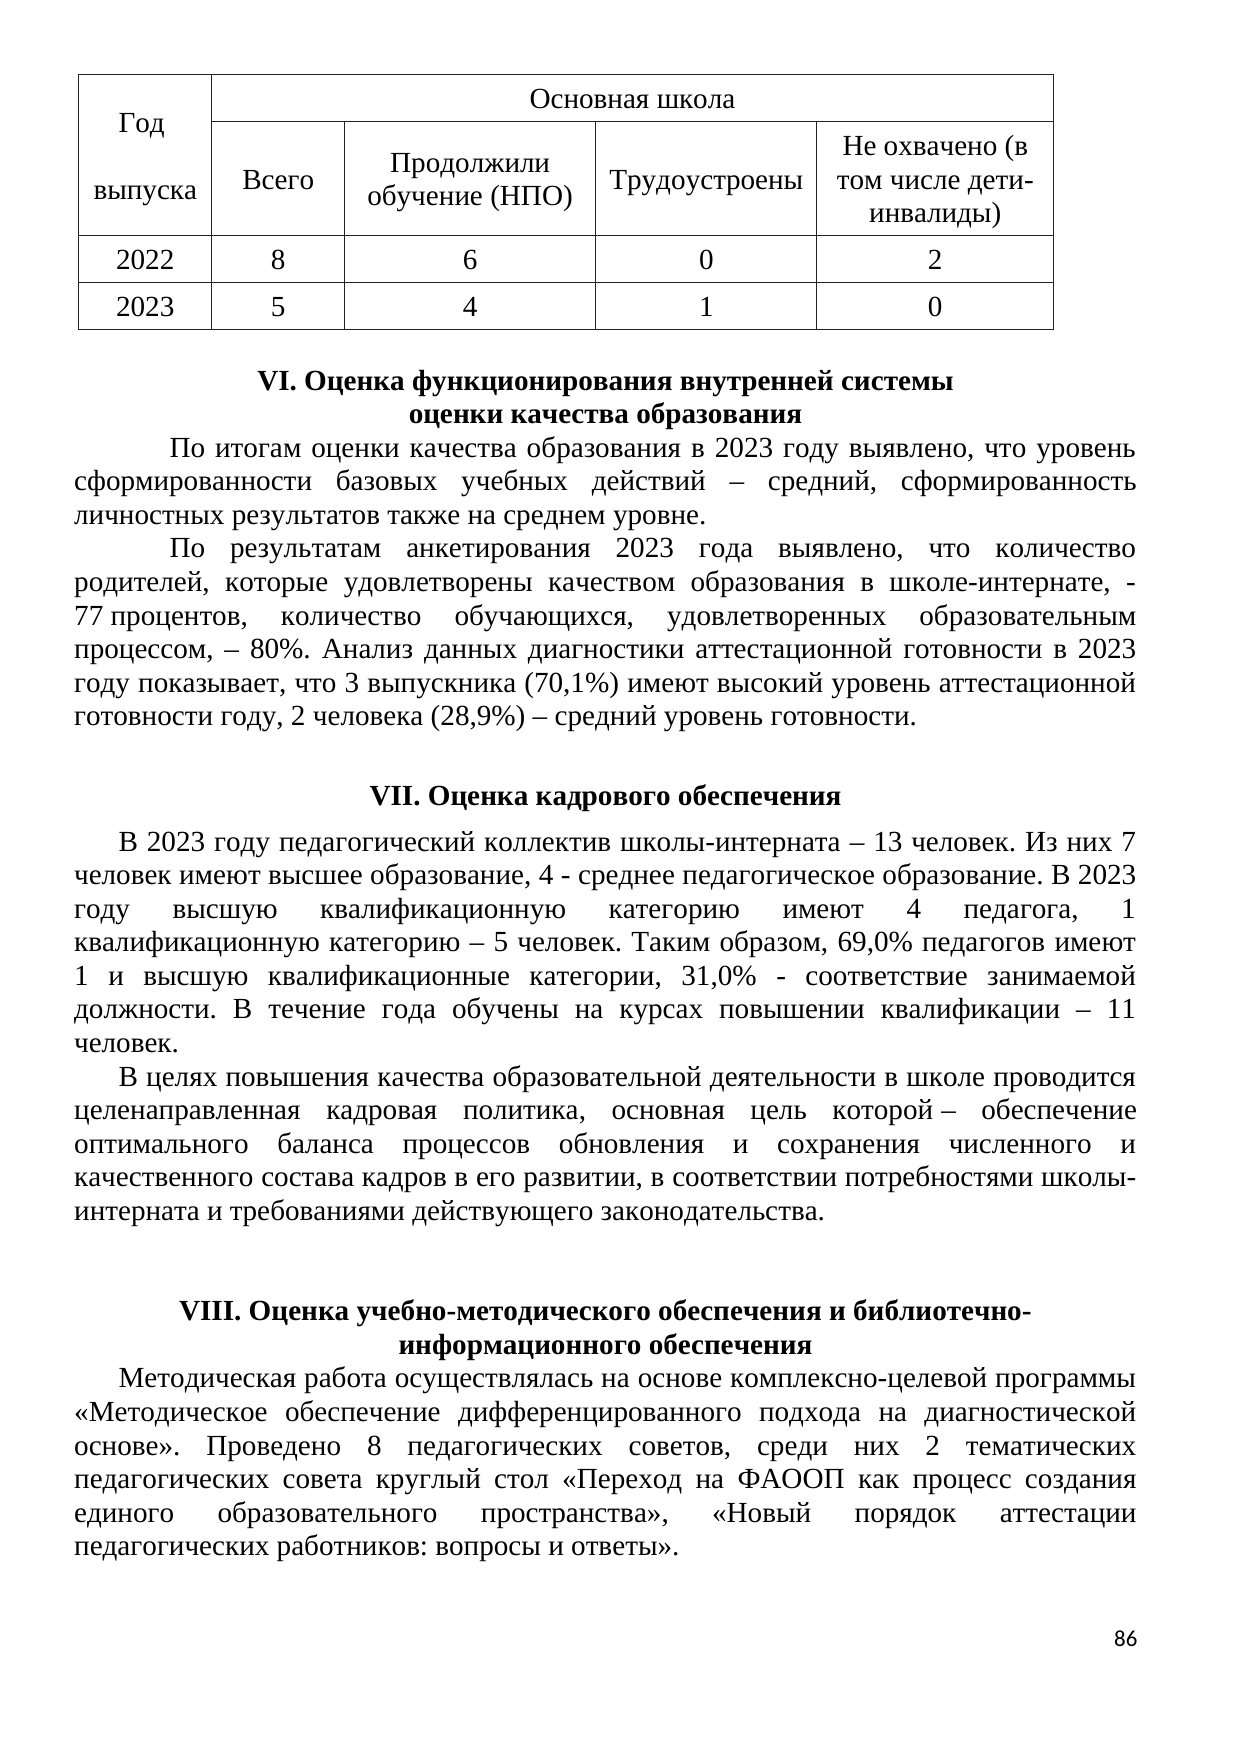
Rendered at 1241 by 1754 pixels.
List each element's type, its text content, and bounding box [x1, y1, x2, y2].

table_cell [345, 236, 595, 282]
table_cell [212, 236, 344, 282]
text В целях повышения качества образовательной деятельности в школе проводится целенаправленная кадровая политика, основная цель которой – обеспечение оптимального баланса процессов обновления и сохранения численного и качественного состава кадров в его развитии, в соответствии потребностями школы-интерната и требованиями действующего законодательства. [74, 1059, 1137, 1226]
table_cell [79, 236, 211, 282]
text VII. Оценка кадрового обеспечения [74, 778, 1137, 811]
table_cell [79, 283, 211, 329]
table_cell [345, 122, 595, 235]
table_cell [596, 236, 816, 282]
text Методическая работа осуществлялась на основе комплексно-целевой программы «Методическое обеспечение дифференцированного подхода на диагностической основе». Проведено 8 педагогических советов, среди них 2 тематических педагогических совета круглый стол «Переход на ФАООП как процесс создания единого образовательного пространства», «Новый порядок аттестации педагогических работников: вопросы и ответы». [74, 1361, 1137, 1562]
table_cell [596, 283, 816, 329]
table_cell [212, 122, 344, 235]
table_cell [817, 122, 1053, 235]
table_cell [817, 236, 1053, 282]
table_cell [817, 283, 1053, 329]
text По результатам анкетирования 2023 года выявлено, что количество родителей, которые удовлетворены качеством образования в школе-интернате, - 77 процентов, количество обучающихся, удовлетворенных образовательным процессом, – 80%. Анализ данных диагностики аттестационной готовности в 2023 году показывает, что 3 выпускника (70,1%) имеют высокий уровень аттестационной готовности году, 2 человека (28,9%) – средний уровень готовности. [74, 531, 1137, 732]
text VIII. Оценка учебно-методического обеспечения и библиотечно-информационного обеспечения [74, 1293, 1137, 1361]
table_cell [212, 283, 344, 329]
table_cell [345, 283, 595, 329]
text В 2023 году педагогический коллектив школы-интерната – 13 человек. Из них 7 человек имеют высшее образование, 4 - среднее педагогическое образование. В 2023 году высшую квалификационную категорию имеют 4 педагога, 1 квалификационную категорию – 5 человек. Таким образом, 69,0% педагогов имеют 1 и высшую квалификационные категории, 31,0% - соответствие занимаемой должности. В течение года обучены на курсах повышении квалификации – 11 человек. [74, 824, 1137, 1059]
text По итогам оценки качества образования в 2023 году выявлено, что уровень сформированности базовых учебных действий – средний, сформированность личностных результатов также на среднем уровне. [74, 430, 1137, 531]
text оценки качества образования [74, 396, 1137, 430]
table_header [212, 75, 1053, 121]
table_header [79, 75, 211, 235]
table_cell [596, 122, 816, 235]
text VI. Оценка функционирования внутренней системы [74, 363, 1137, 396]
